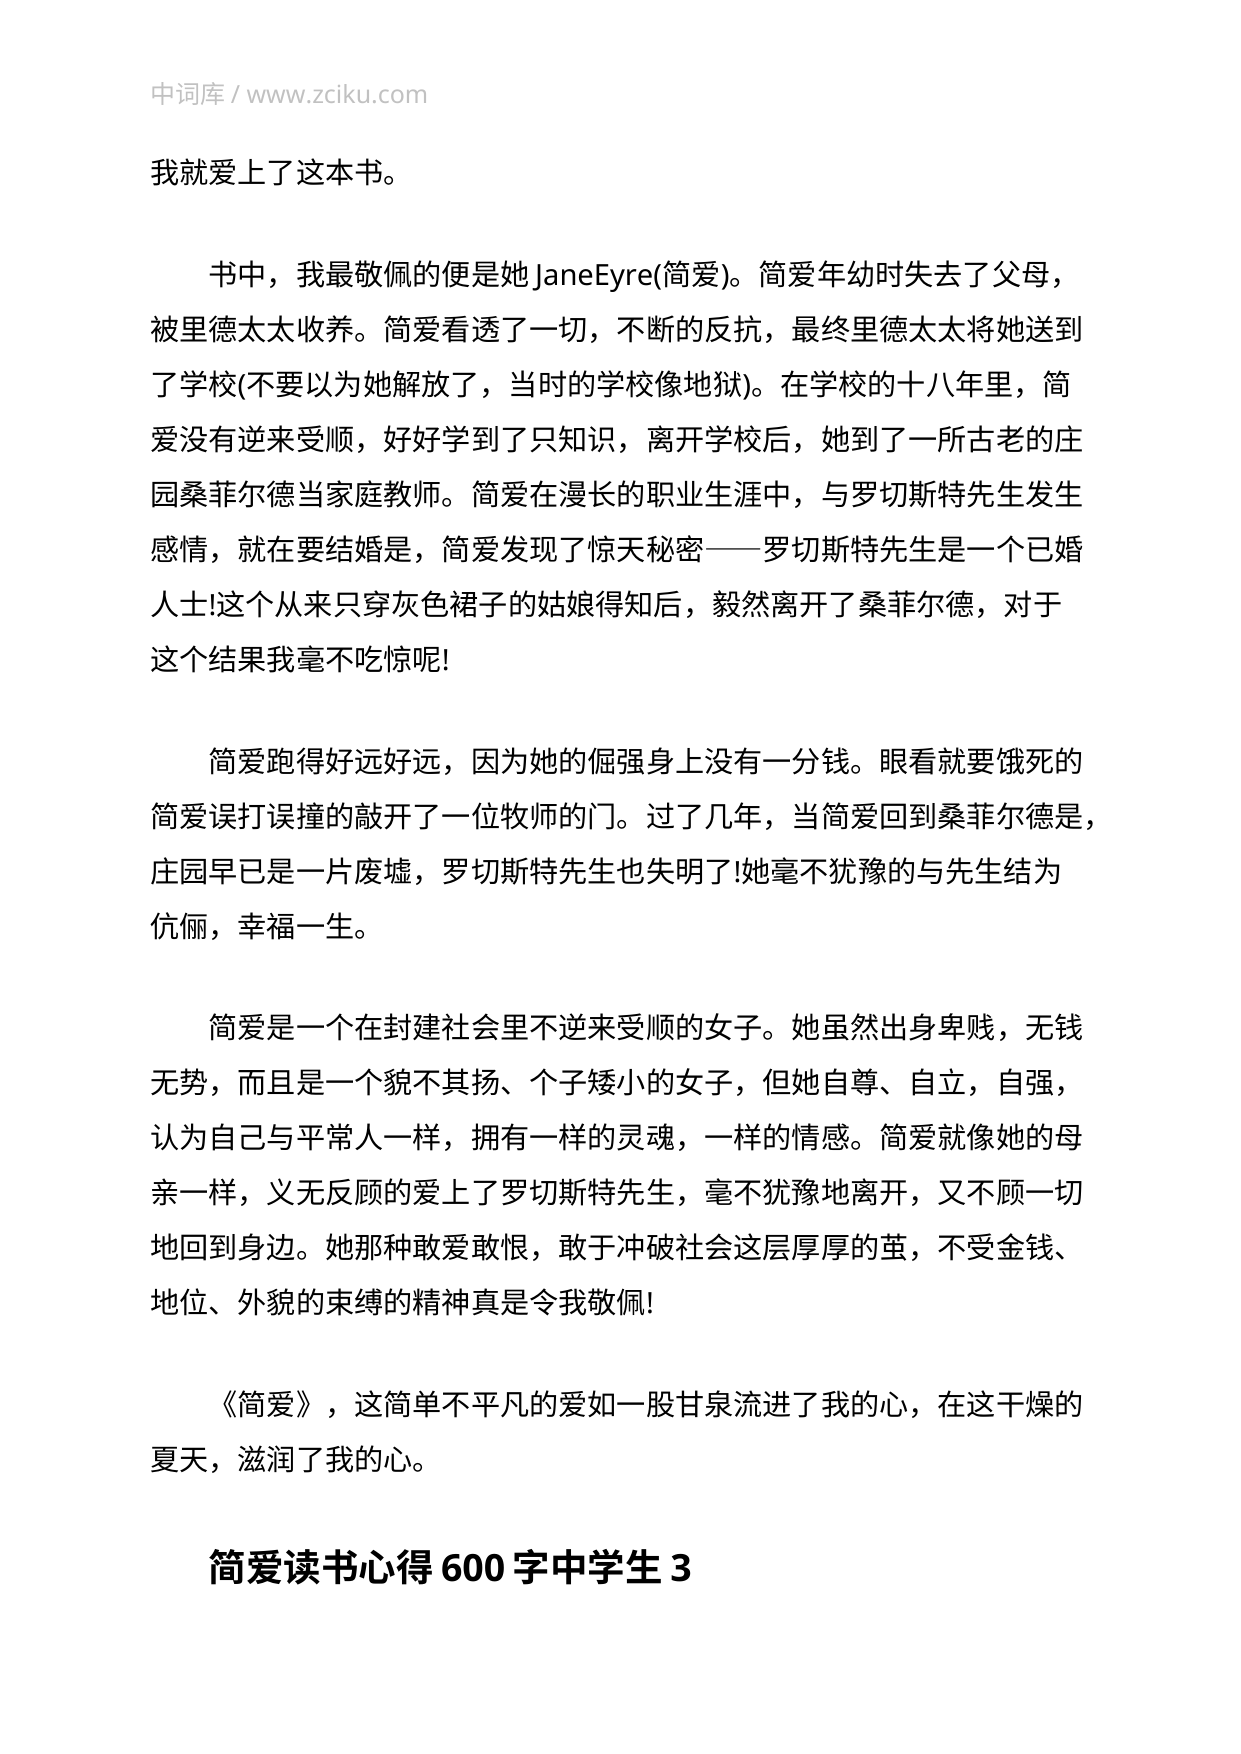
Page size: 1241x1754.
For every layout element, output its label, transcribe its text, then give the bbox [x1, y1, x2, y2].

text 简爱跑得好远好远，因为她的倔强身上没有一分钱。眼看就要饿死的简爱误打误撞的敲开了一位牧师的门。过了几年，当简爱回到桑菲尔德是，庄园早已是一片废墟，罗切斯特先生也失明了!她毫不犹豫的与先生结为伉俪，幸福一生。 [150, 738, 1090, 945]
text 书中，我最敬佩的便是她JaneEyre(简爱)。简爱年幼时失去了父母，被里德太太收养。简爱看透了一切，不断的反抗，最终里德太太将她送到了学校(不要以为她解放了，当时的学校像地狱)。在学校的十八年里，简爱没有逆来受顺，好好学到了只知识，离开学校后，她到了一所古老的庄园桑菲尔德当家庭教师。简爱在漫长的职业生涯中，与罗切斯特先生发生感情，就在要结婚是，简爱发现了惊天秘密——罗切斯特先生是一个已婚人士!这个从来只穿灰色裙子的姑娘得知后，毅然离开了桑菲尔德，对于这个结果我毫不吃惊呢! [150, 252, 1090, 679]
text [150, 150, 1090, 192]
text 《简爱》，这简单不平凡的爱如一股甘泉流进了我的心，在这干燥的夏天，滋润了我的心。 [150, 1381, 1090, 1478]
text 简爱读书心得600字中学生3 [150, 1538, 1090, 1592]
text 简爱是一个在封建社会里不逆来受顺的女子。她虽然出身卑贱，无钱无势，而且是一个貌不其扬、个子矮小的女子，但她自尊、自立，自强，认为自己与平常人一样，拥有一样的灵魂，一样的情感。简爱就像她的母亲一样，义无反顾的爱上了罗切斯特先生，毫不犹豫地离开，又不顾一切地回到身边。她那种敢爱敢恨，敢于冲破社会这层厚厚的茧，不受金钱、地位、外貌的束缚的精神真是令我敬佩! [150, 1005, 1090, 1322]
